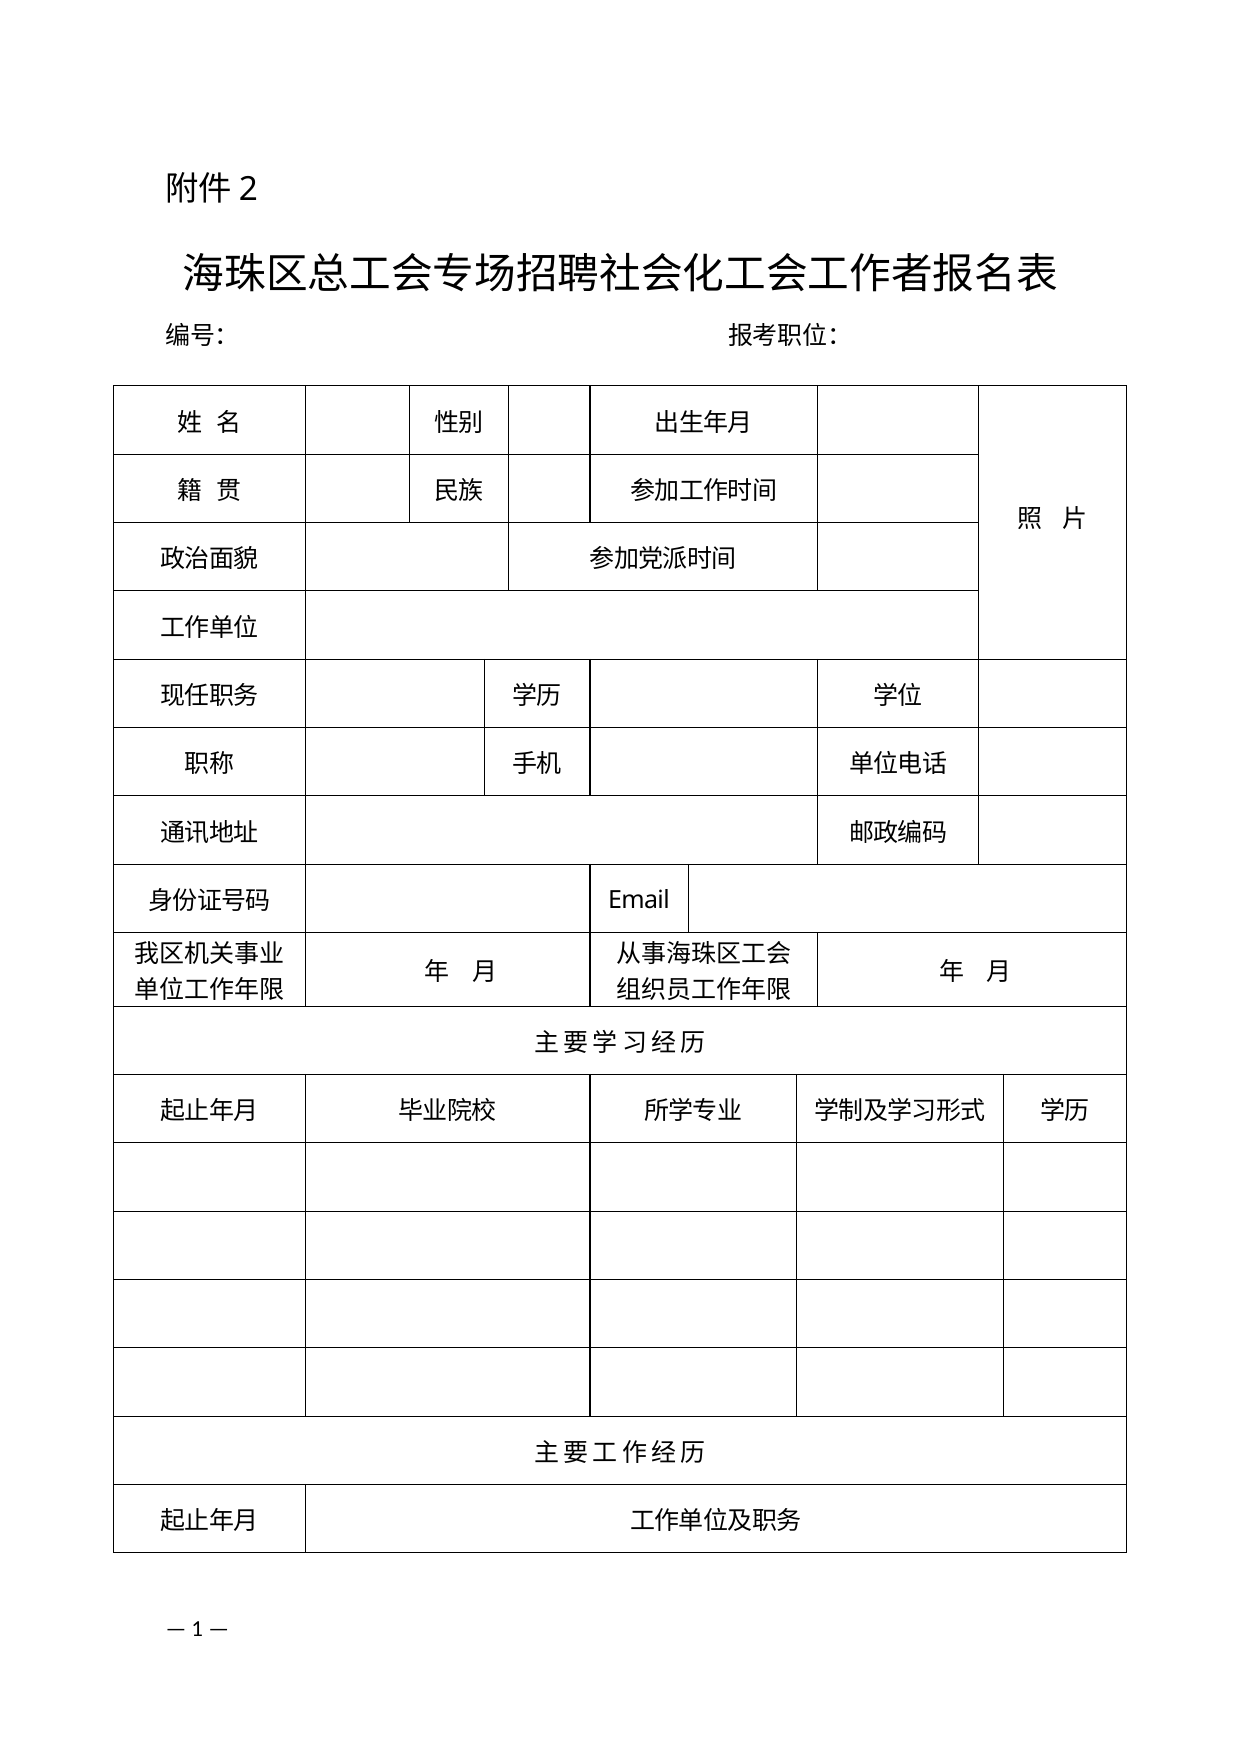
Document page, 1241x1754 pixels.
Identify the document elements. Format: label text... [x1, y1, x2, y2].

table_cell [591, 1348, 796, 1416]
table_cell 参加党派时间 [509, 523, 817, 590]
table_cell 工作单位 [114, 591, 305, 659]
table_cell [797, 1212, 1003, 1279]
table_cell [306, 1348, 589, 1416]
table_cell 通讯地址 [114, 796, 305, 864]
table_cell 身份证号码 [114, 865, 305, 932]
table_cell 职称 [114, 728, 305, 795]
table_cell [979, 728, 1126, 795]
table_cell [591, 1212, 796, 1279]
table_cell [306, 591, 978, 659]
table_header [509, 386, 589, 454]
table_cell [306, 796, 817, 864]
table_cell [591, 660, 817, 727]
text 海珠区总工会专场招聘社会化工会工作者报名表 [165, 242, 1075, 300]
table_cell [114, 1143, 305, 1211]
table_cell 从事海珠区工会 组织员工作年限 [591, 933, 817, 1006]
table_cell [1004, 1348, 1126, 1416]
table_cell 所学专业 [591, 1075, 796, 1142]
table_header [818, 386, 978, 454]
table_cell 毕业院校 [306, 1075, 589, 1142]
table_cell Email [591, 865, 688, 932]
table_cell 年 月 [818, 933, 1126, 1006]
table_cell 现任职务 [114, 660, 305, 727]
table_cell [797, 1143, 1003, 1211]
table_cell 参加工作时间 [591, 455, 817, 522]
table_cell 主 要 学 习 经 历 [114, 1007, 1126, 1074]
table_header 出生年月 [591, 386, 817, 454]
table_cell [797, 1348, 1003, 1416]
table_cell [114, 1212, 305, 1279]
table_cell [818, 455, 978, 522]
table_cell 起止年月 [114, 1075, 305, 1142]
table_cell [1004, 1212, 1126, 1279]
table_cell [306, 523, 508, 590]
table_cell [818, 523, 978, 590]
table_header 照 片 [979, 386, 1126, 659]
table_cell 学位 [818, 660, 978, 727]
table_cell [689, 865, 1126, 932]
table_cell 主 要 工 作 经 历 [114, 1417, 1126, 1484]
table_cell 起止年月 [114, 1485, 305, 1552]
text 编号： 报考职位： [165, 300, 1075, 367]
table_cell 籍 贯 [114, 455, 305, 522]
table_cell [509, 455, 589, 522]
table_cell [979, 796, 1126, 864]
table_cell [591, 728, 817, 795]
table_cell 学历 [1004, 1075, 1126, 1142]
table_cell [114, 1348, 305, 1416]
table_cell 学制及学习形式 [797, 1075, 1003, 1142]
table_cell 手机 [485, 728, 589, 795]
table_cell [591, 1280, 796, 1347]
table_cell [306, 1212, 589, 1279]
table_cell [1004, 1143, 1126, 1211]
table_cell 我区机关事业单位工作年限 [114, 933, 305, 1006]
table_cell [306, 1143, 589, 1211]
table_cell [306, 1280, 589, 1347]
table_cell [306, 660, 484, 727]
table_cell [306, 865, 589, 932]
table_cell [797, 1280, 1003, 1347]
table_cell [979, 660, 1126, 727]
table_cell 学历 [485, 660, 589, 727]
table_cell [306, 728, 484, 795]
table_header [306, 386, 409, 454]
table_cell [306, 455, 409, 522]
table_cell 单位电话 [818, 728, 978, 795]
table_cell [1004, 1280, 1126, 1347]
table_cell 民族 [410, 455, 508, 522]
text 附件2 [165, 153, 1075, 212]
table_cell [114, 1280, 305, 1347]
table_header 性别 [410, 386, 508, 454]
table_cell 政治面貌 [114, 523, 305, 590]
table_cell 工作单位及职务 [306, 1485, 1126, 1552]
table_header 姓 名 [114, 386, 305, 454]
table_cell [591, 1143, 796, 1211]
table_cell 邮政编码 [818, 796, 978, 864]
table_cell 年 月 [306, 933, 589, 1006]
